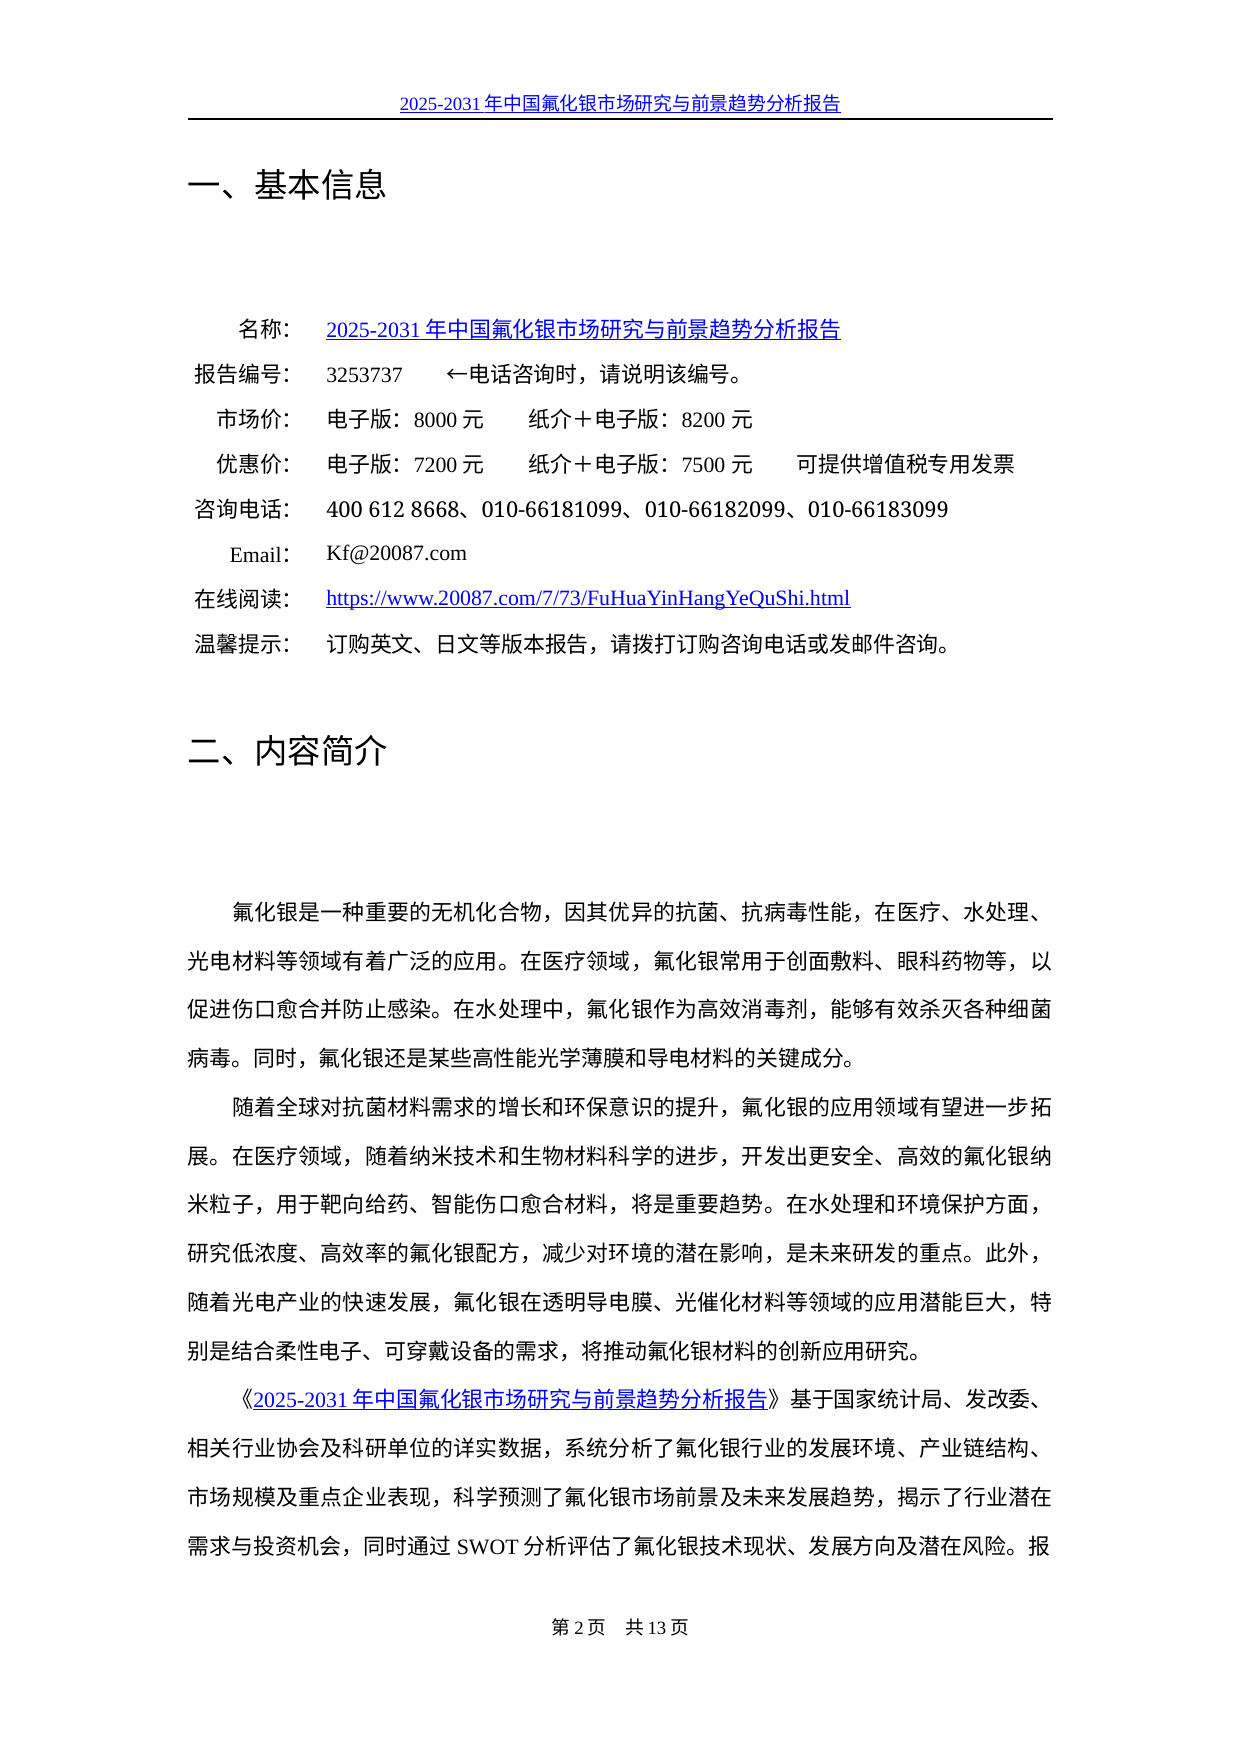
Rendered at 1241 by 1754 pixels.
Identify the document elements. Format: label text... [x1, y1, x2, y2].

table_cell 温馨提示： [167, 627, 315, 672]
table_cell Email： [167, 537, 315, 582]
title 二、内容简介 [187, 717, 1053, 782]
table_cell 在线阅读： [167, 582, 315, 627]
table_cell Kf@20087.com [315, 537, 1073, 582]
table_header 名称： [167, 312, 315, 357]
table_header 2025-2031年中国氟化银市场研究与前景趋势分析报告 [315, 312, 1073, 357]
title 一、基本信息 [187, 150, 1053, 215]
table_cell 订购英文、日文等版本报告，请拨打订购咨询电话或发邮件咨询。 [315, 627, 1073, 672]
table_cell 电子版：7200 元 纸介＋电子版：7500 元 可提供增值税专用发票 [315, 447, 1073, 492]
table_cell 咨询电话： [167, 492, 315, 537]
table_cell 优惠价： [167, 447, 315, 492]
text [187, 894, 1053, 1561]
table_cell 市场价： [167, 402, 315, 447]
table_cell 3253737 ←电话咨询时，请说明该编号。 [315, 357, 1073, 402]
table_cell [315, 582, 1073, 627]
table_cell 电子版：8000 元 纸介＋电子版：8200 元 [315, 402, 1073, 447]
table_cell 400 612 8668、010-66181099、010-66182099、010-66183099 [315, 492, 1073, 537]
table_cell 报告编号： [167, 357, 315, 402]
